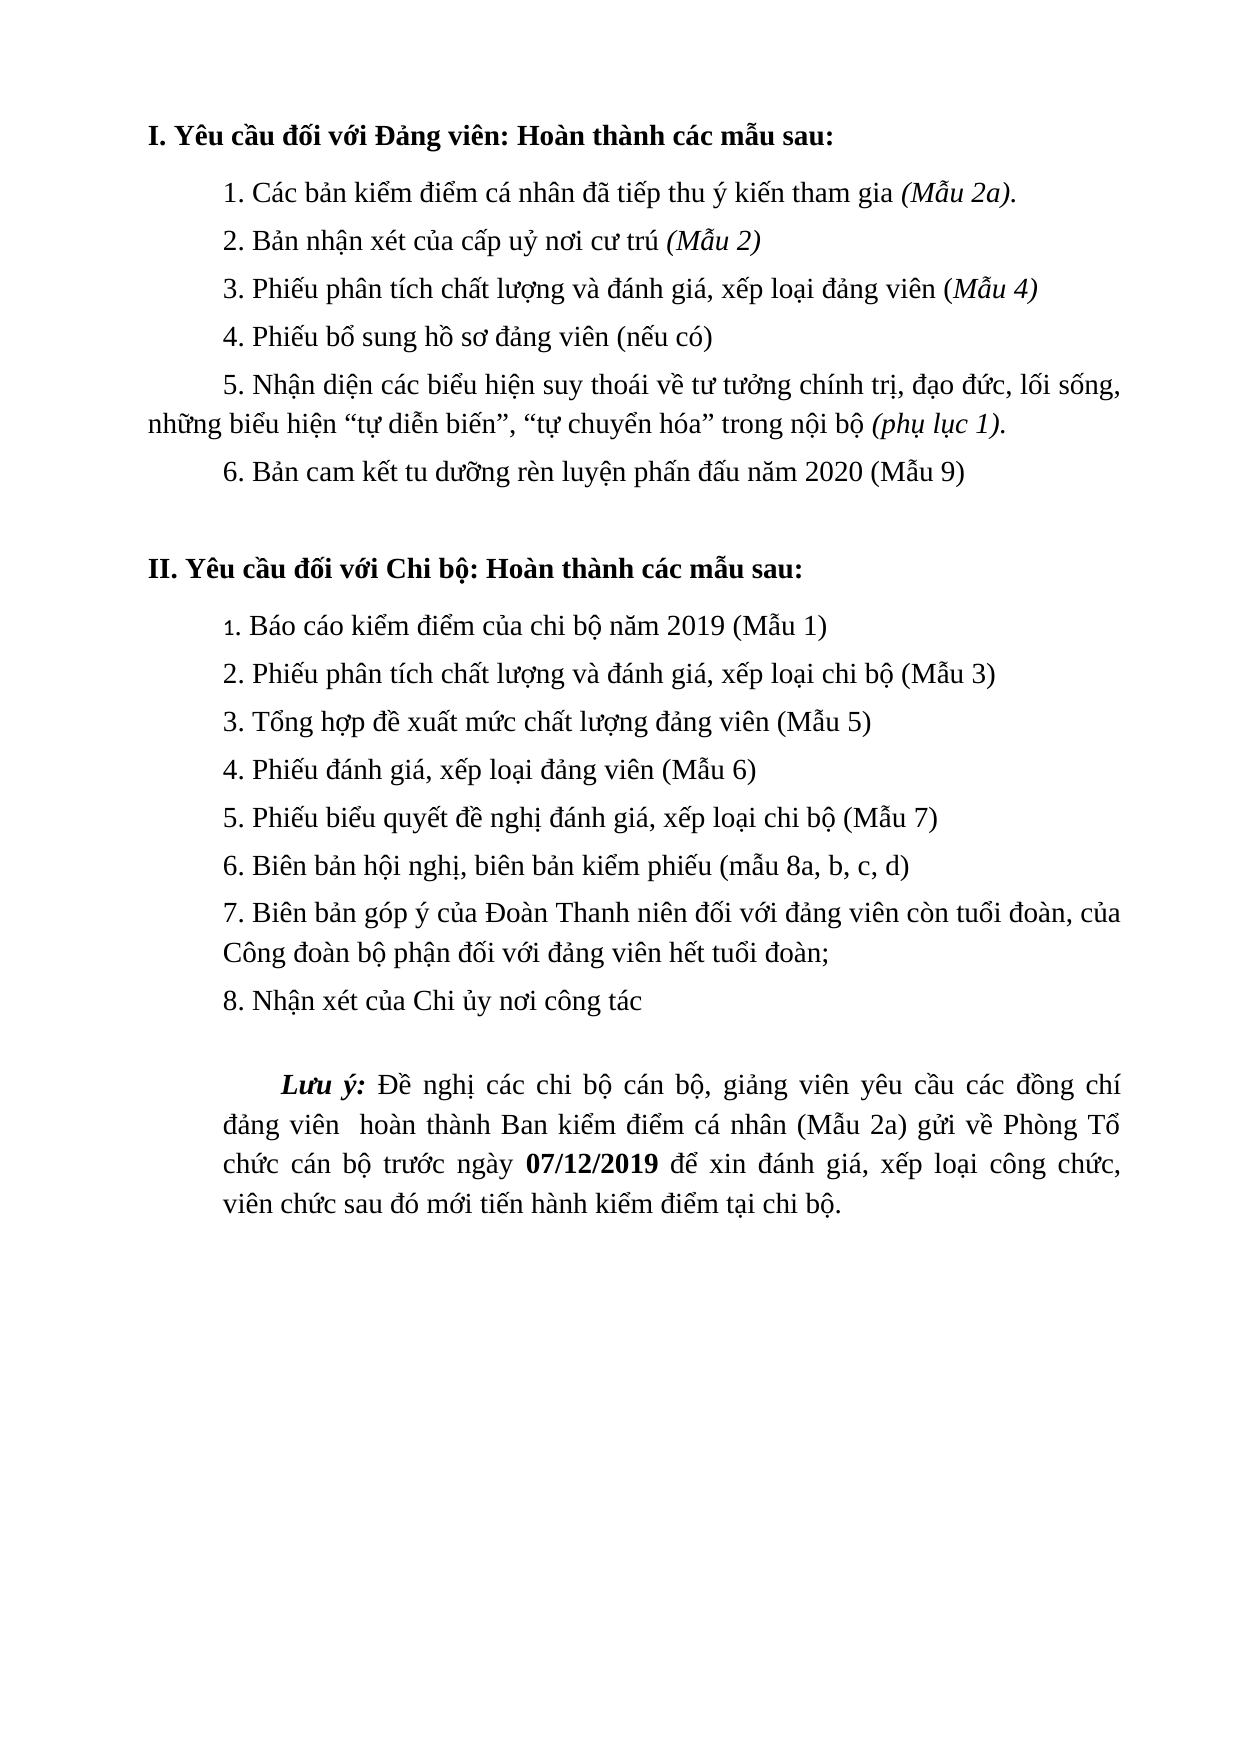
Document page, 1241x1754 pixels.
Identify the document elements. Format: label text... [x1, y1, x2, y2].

text I. Yêu cầu đối với Đảng viên: Hoàn thành các mẫu sau: [148, 118, 1122, 152]
text 3. Tổng hợp đề xuất mức chất lượng đảng viên (Mẫu 5) [223, 699, 1122, 739]
text 1. Các bản kiểm điểm cá nhân đã tiếp thu ý kiến tham gia (Mẫu 2a). [223, 171, 1122, 211]
text 3. Phiếu phân tích chất lượng và đánh giá, xếp loại đảng viên (Mẫu 4) [148, 267, 1122, 306]
text 5. Phiếu biểu quyết đề nghị đánh giá, xếp loại chi bộ (Mẫu 7) [223, 795, 1122, 835]
text 1. Báo cáo kiểm điểm của chi bộ năm 2019 (Mẫu 1) [223, 604, 1122, 643]
text 8. Nhận xét của Chi ủy nơi công tác [223, 979, 1122, 1018]
text 6. Biên bản hội nghị, biên bản kiểm phiếu (mẫu 8a, b, c, d) [223, 843, 1122, 883]
text 4. Phiếu đánh giá, xếp loại đảng viên (Mẫu 6) [223, 747, 1122, 787]
text 5. Nhận diện các biểu hiện suy thoái về tư tưởng chính trị, đạo đức, lối sống, những biểu hiện “tự diễn biến”, “tự chuyển hóa” trong nội bộ (phụ lục 1). [148, 363, 1122, 442]
text Lưu ý: Đề nghị các chi bộ cán bộ, giảng viên yêu cầu các đồng chí đảng viên hoàn thành Ban kiểm điểm cá nhân (Mẫu 2a) gửi về Phòng Tổ chức cán bộ trước ngày 07/12/2019 để xin đánh giá, xếp loại công chức, viên chức sau đó mới tiến hành kiểm điểm tại chi bộ. [223, 1063, 1122, 1221]
text 6. Bản cam kết tu dưỡng rèn luyện phấn đấu năm 2020 (Mẫu 9) [223, 450, 1122, 490]
text 7. Biên bản góp ý của Đoàn Thanh niên đối với đảng viên còn tuổi đoàn, của Công đoàn bộ phận đối với đảng viên hết tuổi đoàn; [223, 891, 1122, 970]
text II. Yêu cầu đối với Chi bộ: Hoàn thành các mẫu sau: [148, 551, 1122, 584]
text 2. Bản nhận xét của cấp uỷ nơi cư trú (Mẫu 2) [148, 219, 1122, 258]
text 2. Phiếu phân tích chất lượng và đánh giá, xếp loại chi bộ (Mẫu 3) [223, 652, 1122, 691]
text 4. Phiếu bổ sung hồ sơ đảng viên (nếu có) [148, 315, 1122, 354]
